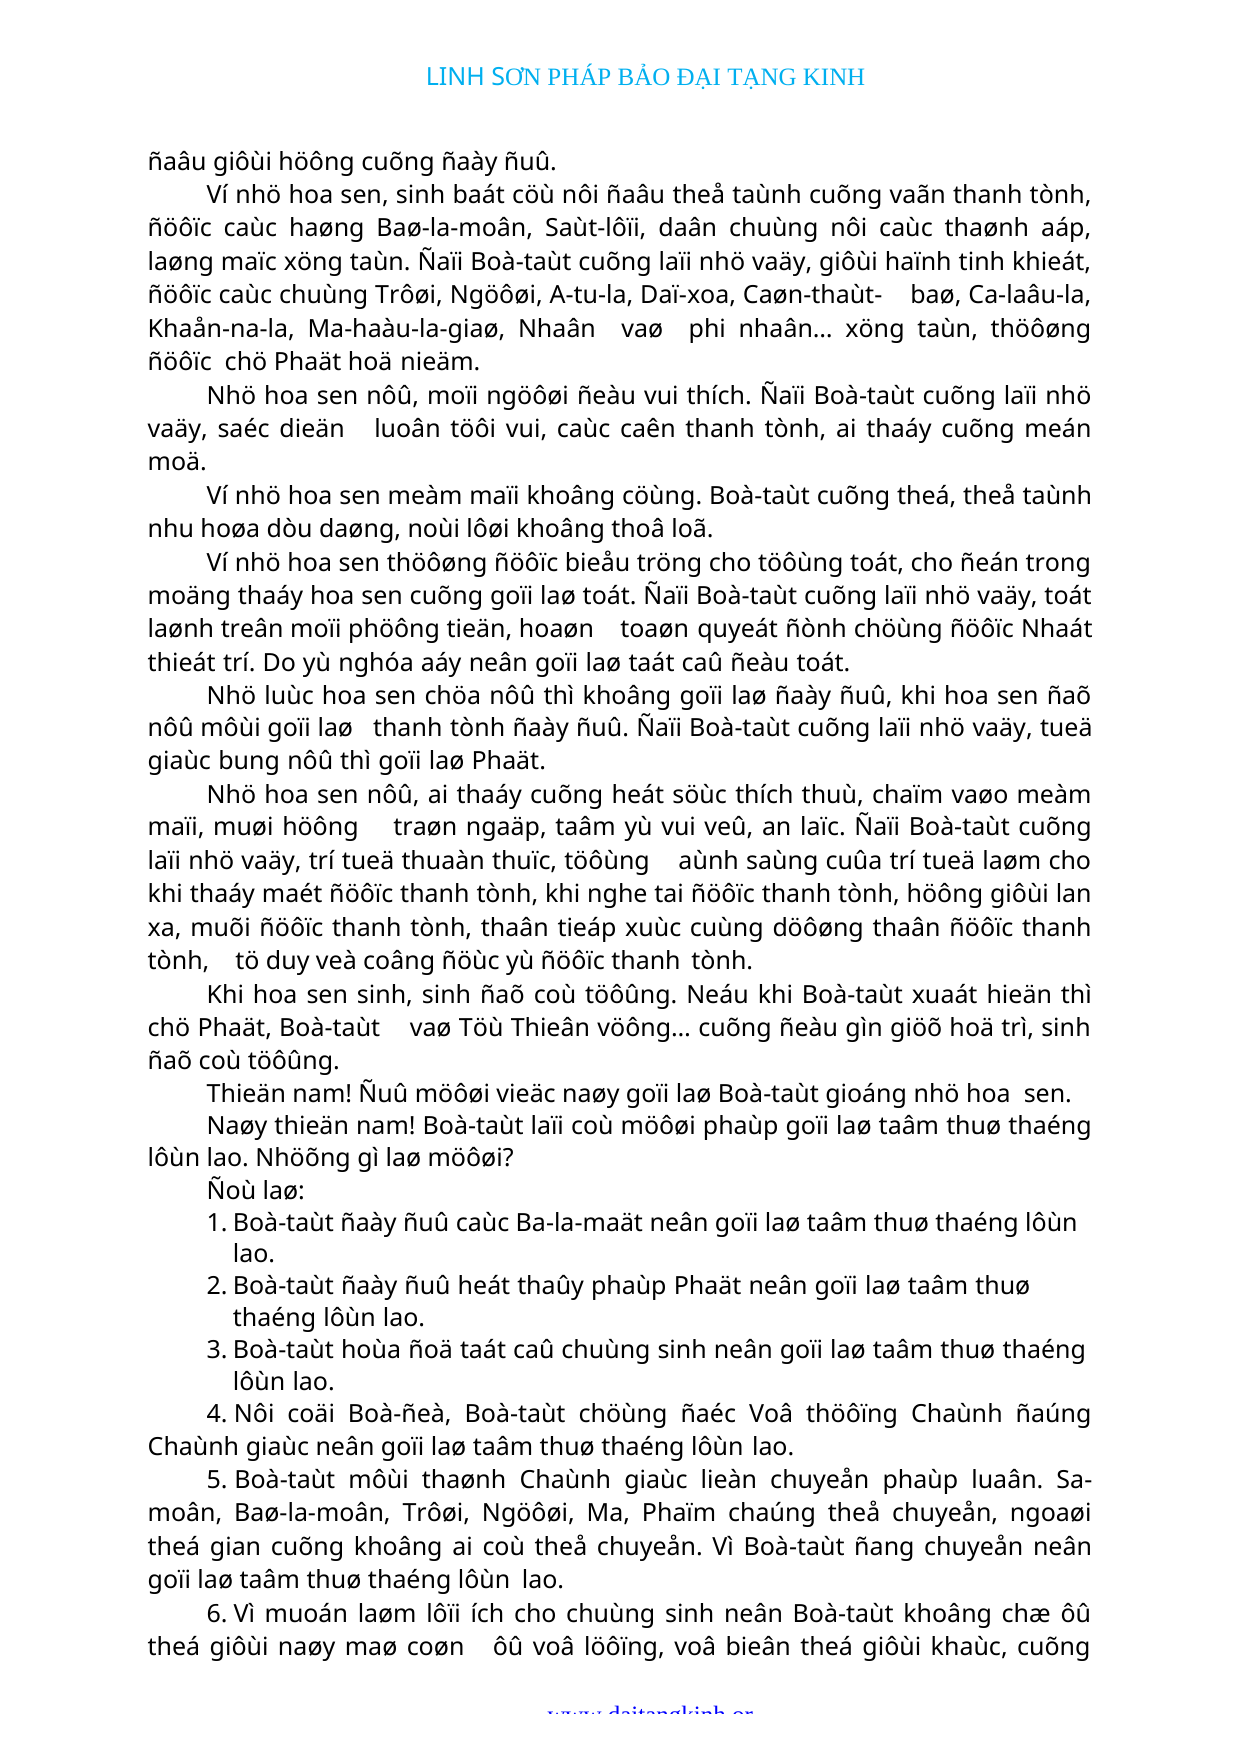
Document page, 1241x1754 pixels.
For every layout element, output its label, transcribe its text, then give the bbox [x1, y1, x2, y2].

text Thieän nam! Ñuû möôøi vieäc naøy goïi laø Boà-taùt gioáng nhö hoa sen. [206, 1077, 1105, 1108]
text Nhö hoa sen nôû, ai thaáy cuõng heát söùc thích thuù, chaïm vaøo meàm maïi, muøi höông traøn ngaäp, taâm yù vui veû, an laïc. Ñaïi Boà-taùt cuõng laïi nhö vaäy, trí tueä thuaàn thuïc, töôùng aùnh saùng cuûa trí tueä laøm cho khi thaáy maét ñöôïc thanh tònh, khi nghe tai ñöôïc thanh tònh, höông giôùi lan xa, muõi ñöôïc thanh tònh, thaân tieáp xuùc cuùng döôøng thaân ñöôïc thanh tònh, tö duy veà coâng ñöùc yù ñöôïc thanh tònh. [147, 776, 1093, 977]
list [147, 1596, 1093, 1663]
list Boà-taùt môùi thaønh Chaùnh giaùc lieàn chuyeån phaùp luaân. Sa-moân, Baø-la-moân, Trôøi, Ngöôøi, Ma, Phaïm chaúng theå chuyeån, ngoaøi theá gian cuõng khoâng ai coù theå chuyeån. Vì Boà-taùt ñang chuyeån neân goïi laø taâm thuø thaéng lôùn lao. [147, 1462, 1093, 1596]
text Nhö hoa sen nôû, moïi ngöôøi ñeàu vui thích. Ñaïi Boà-taùt cuõng laïi nhö vaäy, saéc dieän luoân töôi vui, caùc caên thanh tònh, ai thaáy cuõng meán moä. [147, 378, 1093, 478]
list Boà-taùt ñaày ñuû heát thaûy phaùp Phaät neân goïi laø taâm thuø thaéng lôùn lao. [206, 1269, 1105, 1333]
text Ví nhö hoa sen, sinh baát cöù nôi ñaâu theå taùnh cuõng vaãn thanh tònh, ñöôïc caùc haøng Baø-la-moân, Saùt-lôïi, daân chuùng nôi caùc thaønh aáp, laøng maïc xöng taùn. Ñaïi Boà-taùt cuõng laïi nhö vaäy, giôùi haïnh tinh khieát, ñöôïc caùc chuùng Trôøi, Ngöôøi, A-tu-la, Daï-xoa, Caøn-thaùt- baø, Ca-laâu-la, Khaån-na-la, Ma-haàu-la-giaø, Nhaân vaø phi nhaân… xöng taùn, thöôøng ñöôïc chö Phaät hoä nieäm. [147, 177, 1093, 378]
text ñaâu giôùi höông cuõng ñaày ñuû. [147, 145, 1105, 177]
text Nhö luùc hoa sen chöa nôû thì khoâng goïi laø ñaày ñuû, khi hoa sen ñaõ nôû môùi goïi laø thanh tònh ñaày ñuû. Ñaïi Boà-taùt cuõng laïi nhö vaäy, tueä giaùc bung nôû thì goïi laø Phaät. [147, 678, 1093, 776]
text Naøy thieän nam! Boà-taùt laïi coù möôøi phaùp goïi laø taâm thuø thaéng lôùn lao. Nhöõng gì laø möôøi? [147, 1108, 1093, 1174]
list Boà-taùt ñaày ñuû caùc Ba-la-maät neân goïi laø taâm thuø thaéng lôùn lao. [206, 1206, 1105, 1269]
text Ví nhö hoa sen thöôøng ñöôïc bieåu tröng cho töôùng toát, cho ñeán trong moäng thaáy hoa sen cuõng goïi laø toát. Ñaïi Boà-taùt cuõng laïi nhö vaäy, toát laønh treân moïi phöông tieän, hoaøn toaøn quyeát ñònh chöùng ñöôïc Nhaát thieát trí. Do yù nghóa aáy neân goïi laø taát caû ñeàu toát. [147, 545, 1093, 678]
text Khi hoa sen sinh, sinh ñaõ coù töôûng. Neáu khi Boà-taùt xuaát hieän thì chö Phaät, Boà-taùt vaø Töù Thieân vöông… cuõng ñeàu gìn giöõ hoä trì, sinh ñaõ coù töôûng. [147, 977, 1093, 1077]
list Nôi coäi Boà-ñeà, Boà-taùt chöùng ñaéc Voâ thöôïng Chaùnh ñaúng Chaùnh giaùc neân goïi laø taâm thuø thaéng lôùn lao. [147, 1397, 1092, 1462]
text Ví nhö hoa sen meàm maïi khoâng cöùng. Boà-taùt cuõng theá, theå taùnh nhu hoøa dòu daøng, noùi lôøi khoâng thoâ loã. [147, 478, 1093, 545]
text Ñoù laø: [206, 1174, 1105, 1206]
list Boà-taùt hoùa ñoä taát caû chuùng sinh neân goïi laø taâm thuø thaéng lôùn lao. [206, 1333, 1105, 1397]
